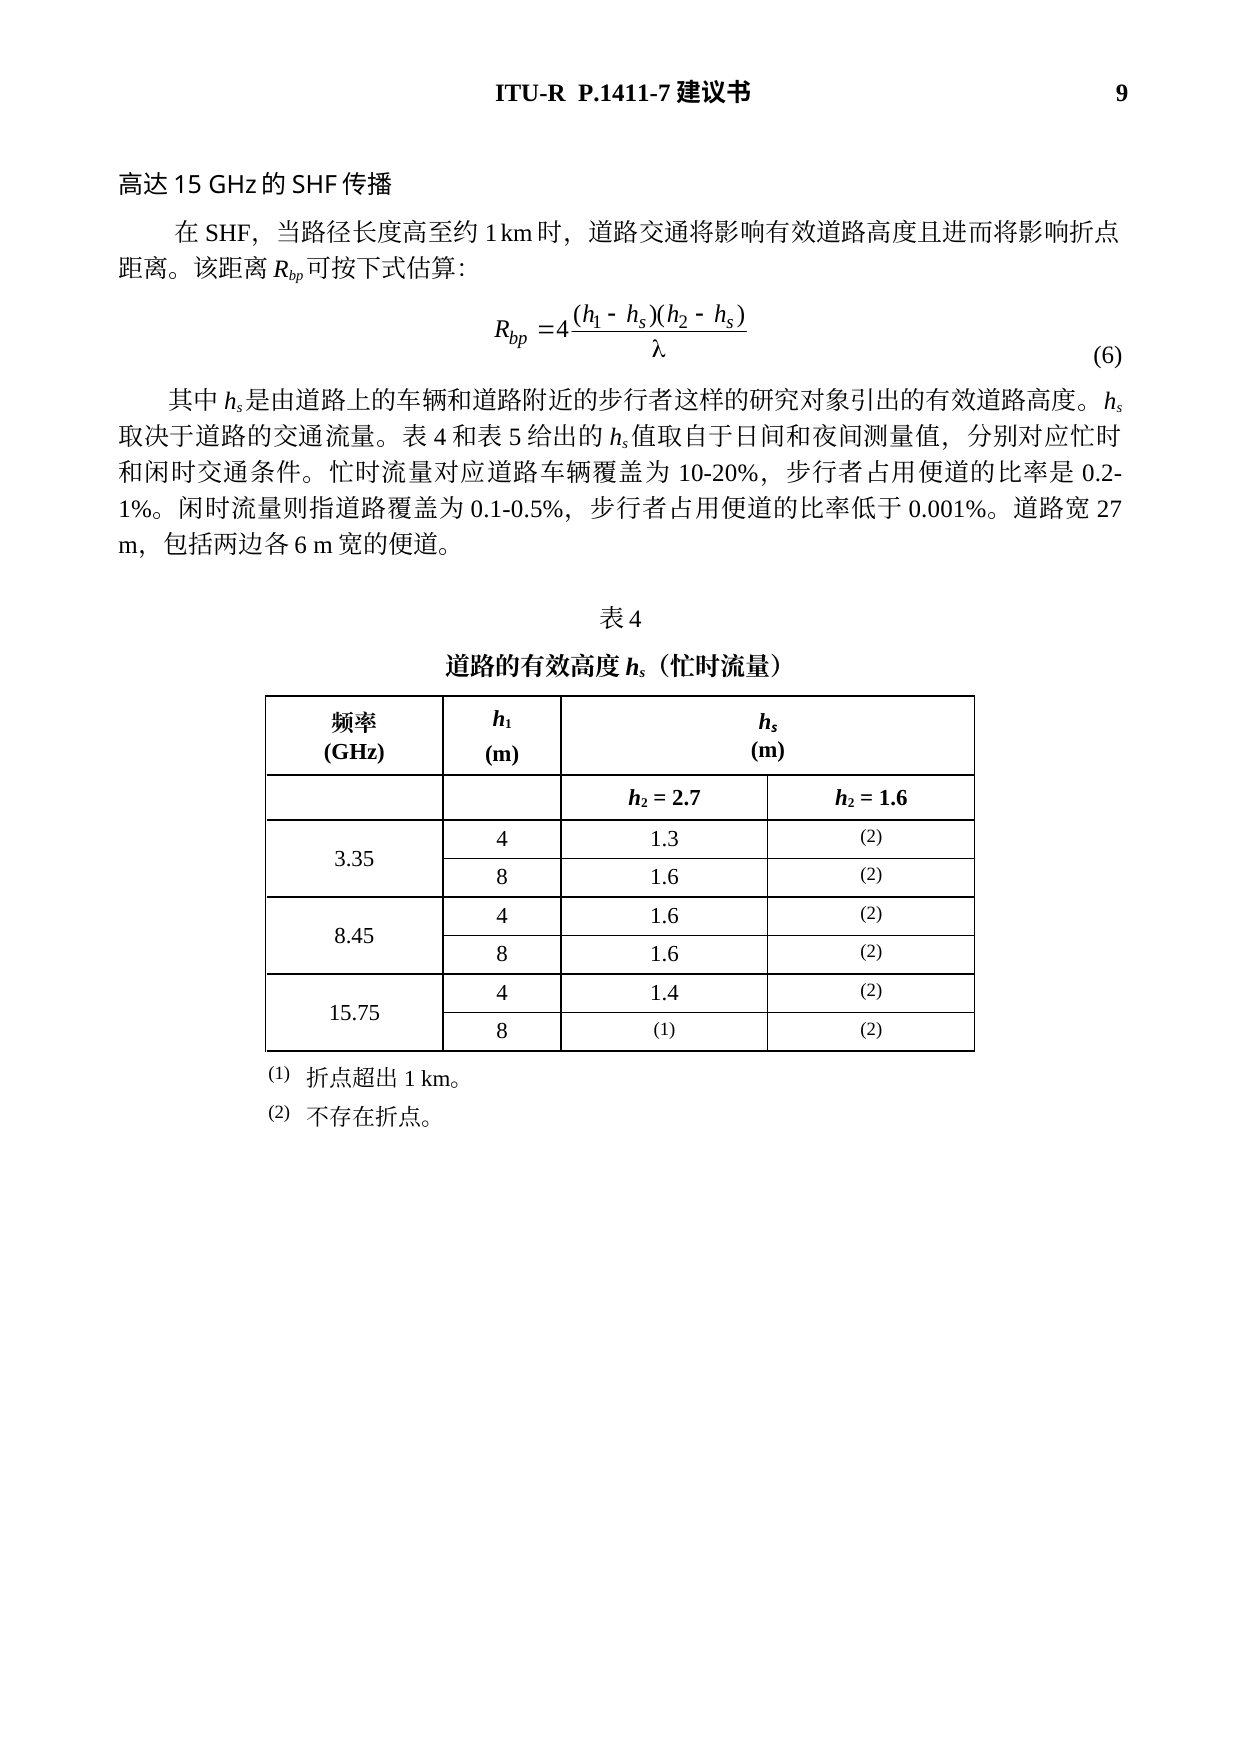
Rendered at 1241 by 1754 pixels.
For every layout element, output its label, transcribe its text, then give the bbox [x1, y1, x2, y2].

table_cell 1.6 [562, 898, 767, 934]
table_cell 1.4 [562, 975, 767, 1012]
table_cell 4 [444, 975, 560, 1012]
table_cell (2) [768, 898, 974, 934]
table_cell 3.35 [266, 820, 442, 896]
table_cell 8 [444, 859, 560, 896]
subtitle 高达15 GHz的SHF传播 [118, 164, 1122, 201]
table_cell [266, 775, 442, 819]
table_cell 1.6 [562, 859, 767, 896]
table_header h1 (m) [444, 697, 560, 774]
table_cell 4 [444, 898, 560, 934]
table_cell 8 [444, 936, 560, 973]
text 表4 [118, 598, 1122, 634]
table_header 频率 (GHz) [266, 697, 442, 774]
table_cell (2) [768, 936, 974, 973]
table_cell (2) [768, 1013, 974, 1050]
table_cell 1.3 [562, 821, 767, 857]
table_cell (1) [562, 1013, 767, 1050]
table_cell (2) [768, 821, 974, 857]
table_cell [444, 776, 560, 819]
table_cell (2) [768, 975, 974, 1012]
text (6) [118, 297, 1122, 368]
table_cell 4 [444, 821, 560, 857]
table_cell 8 [444, 1013, 560, 1050]
text 在SHF，当路径长度高至约1 km时，道路交通将影响有效道路高度且进而将影响折点距离。该距离Rbp可按下式估算： [118, 213, 1122, 285]
table_cell 15.75 [266, 974, 442, 1050]
table_cell (1) 折点超出 1 km。 (2) 不存在折点。 [266, 1051, 974, 1134]
table_cell h2 = 2.7 [562, 776, 767, 819]
table_cell (2) [768, 859, 974, 896]
table_cell 1.6 [562, 936, 767, 973]
table_cell 8.45 [266, 897, 442, 973]
table_cell h2 = 1.6 [768, 776, 974, 819]
table_header hs (m) [562, 697, 974, 774]
title 道路的有效高度hs（忙时流量） [118, 647, 1122, 683]
text 其中hs是由道路上的车辆和道路附近的步行者这样的研究对象引出的有效道路高度。hs取决于道路的交通流量。表4和表5给出的hs值取自于日间和夜间测量值，分别对应忙时和闲时交通条件。忙时流量对应道路车辆覆盖为10-20%，步行者占用便道的比率是0.2-1%。闲时流量则指道路覆盖为0.1-0.5%，步行者占用便道的比率低于0.001%。道路宽27 m，包括两边各6 m宽的便道。 [118, 381, 1122, 561]
